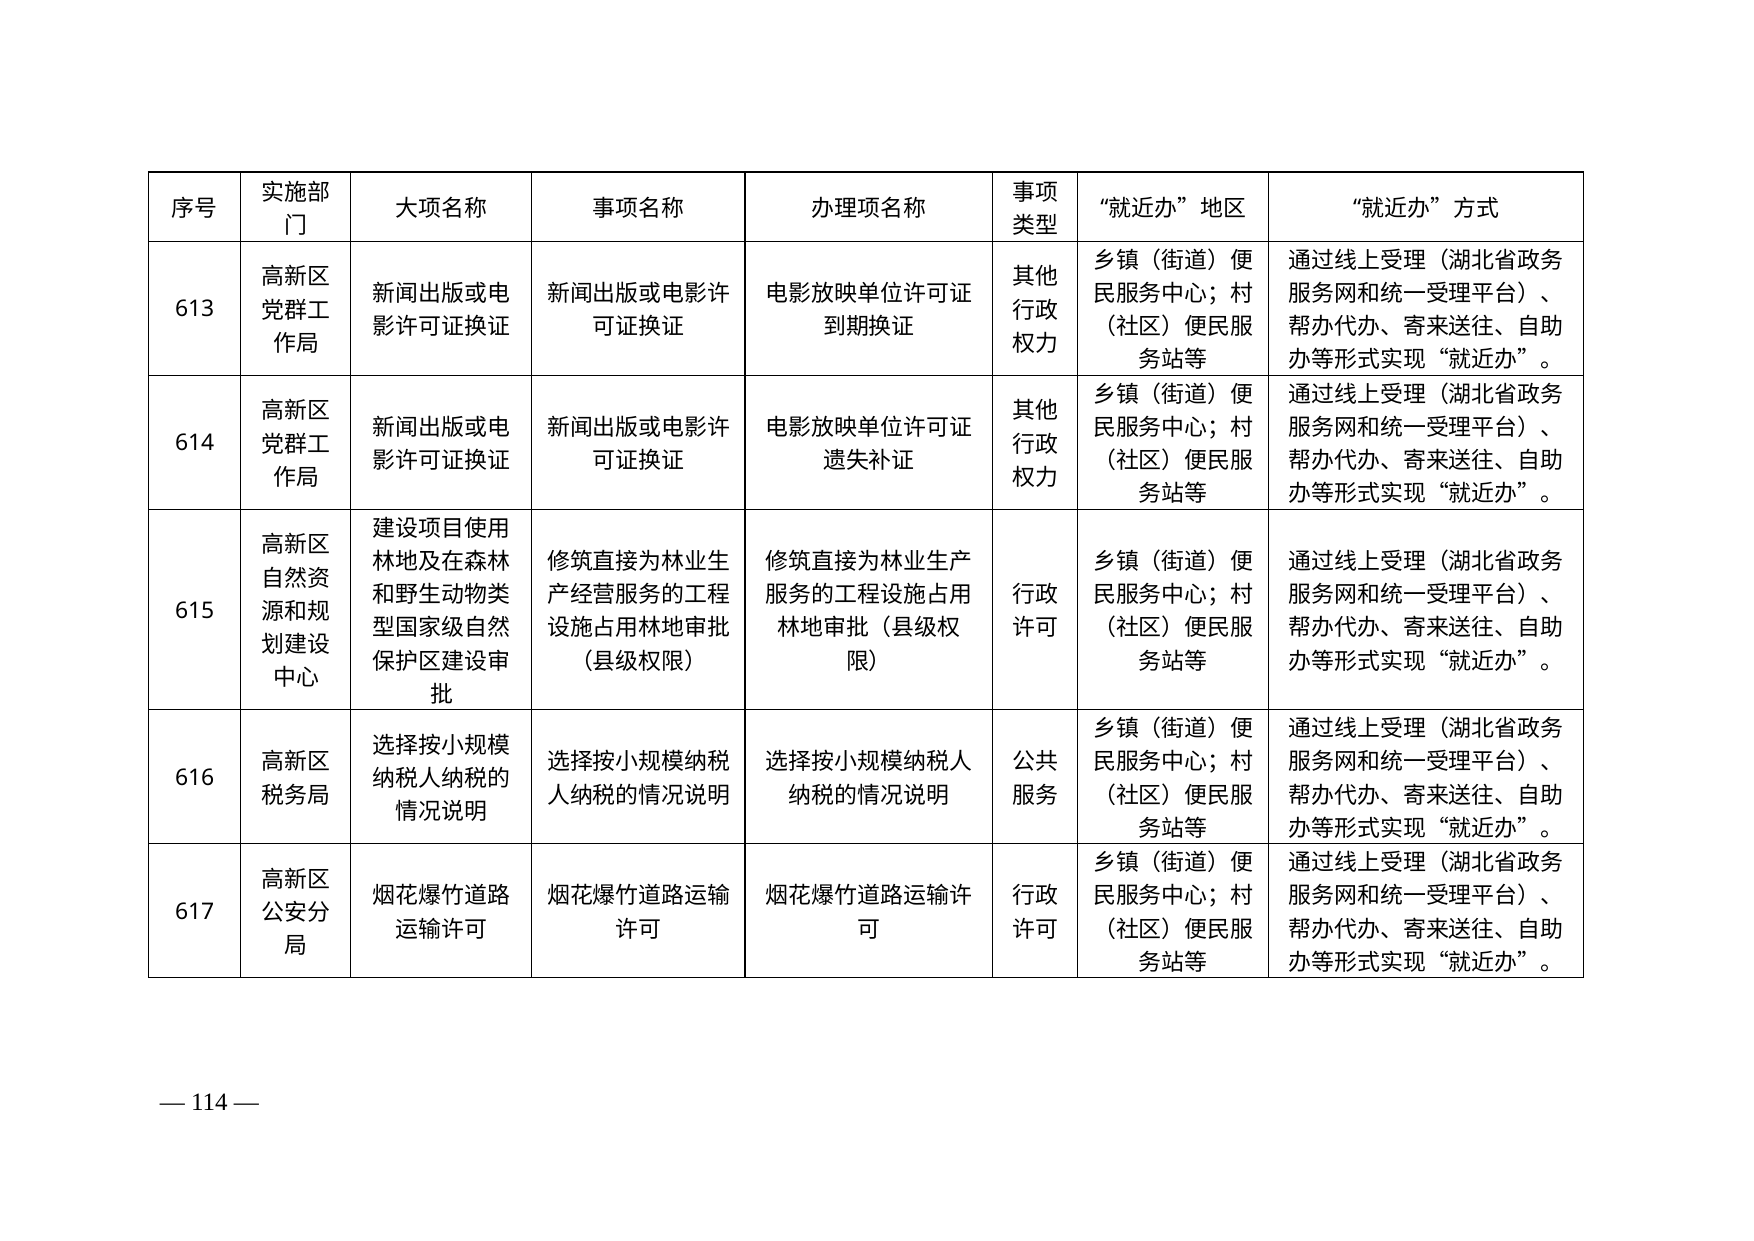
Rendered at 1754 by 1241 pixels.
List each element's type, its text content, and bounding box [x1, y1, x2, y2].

table_header “就近办”地区 [1078, 173, 1268, 241]
table_header 事项名称 [532, 173, 744, 241]
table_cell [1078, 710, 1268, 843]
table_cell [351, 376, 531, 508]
table_header 办理项名称 [746, 173, 992, 241]
table_header 大项名称 [351, 173, 531, 241]
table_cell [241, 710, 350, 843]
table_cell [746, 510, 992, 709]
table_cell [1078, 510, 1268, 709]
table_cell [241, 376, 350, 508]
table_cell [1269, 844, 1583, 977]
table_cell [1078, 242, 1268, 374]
table_header 事项类型 [993, 173, 1077, 241]
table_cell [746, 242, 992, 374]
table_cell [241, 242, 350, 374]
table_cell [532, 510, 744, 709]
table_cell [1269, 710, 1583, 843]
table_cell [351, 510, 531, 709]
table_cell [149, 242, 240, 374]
table_header 实施部门 [241, 173, 350, 241]
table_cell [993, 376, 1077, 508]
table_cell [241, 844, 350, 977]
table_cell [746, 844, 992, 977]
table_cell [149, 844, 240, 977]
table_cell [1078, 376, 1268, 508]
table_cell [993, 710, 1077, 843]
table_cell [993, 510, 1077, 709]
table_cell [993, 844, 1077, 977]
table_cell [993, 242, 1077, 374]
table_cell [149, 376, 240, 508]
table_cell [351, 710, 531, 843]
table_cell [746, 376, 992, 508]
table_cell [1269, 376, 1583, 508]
table_header 序号 [149, 173, 240, 241]
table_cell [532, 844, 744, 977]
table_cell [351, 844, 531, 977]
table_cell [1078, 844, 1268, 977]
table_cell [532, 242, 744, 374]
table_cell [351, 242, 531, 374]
table_header “就近办”方式 [1269, 173, 1583, 241]
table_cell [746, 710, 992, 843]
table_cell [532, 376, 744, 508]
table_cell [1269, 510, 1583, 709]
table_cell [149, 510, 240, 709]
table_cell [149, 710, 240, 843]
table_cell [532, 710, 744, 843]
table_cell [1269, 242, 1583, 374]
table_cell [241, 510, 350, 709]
